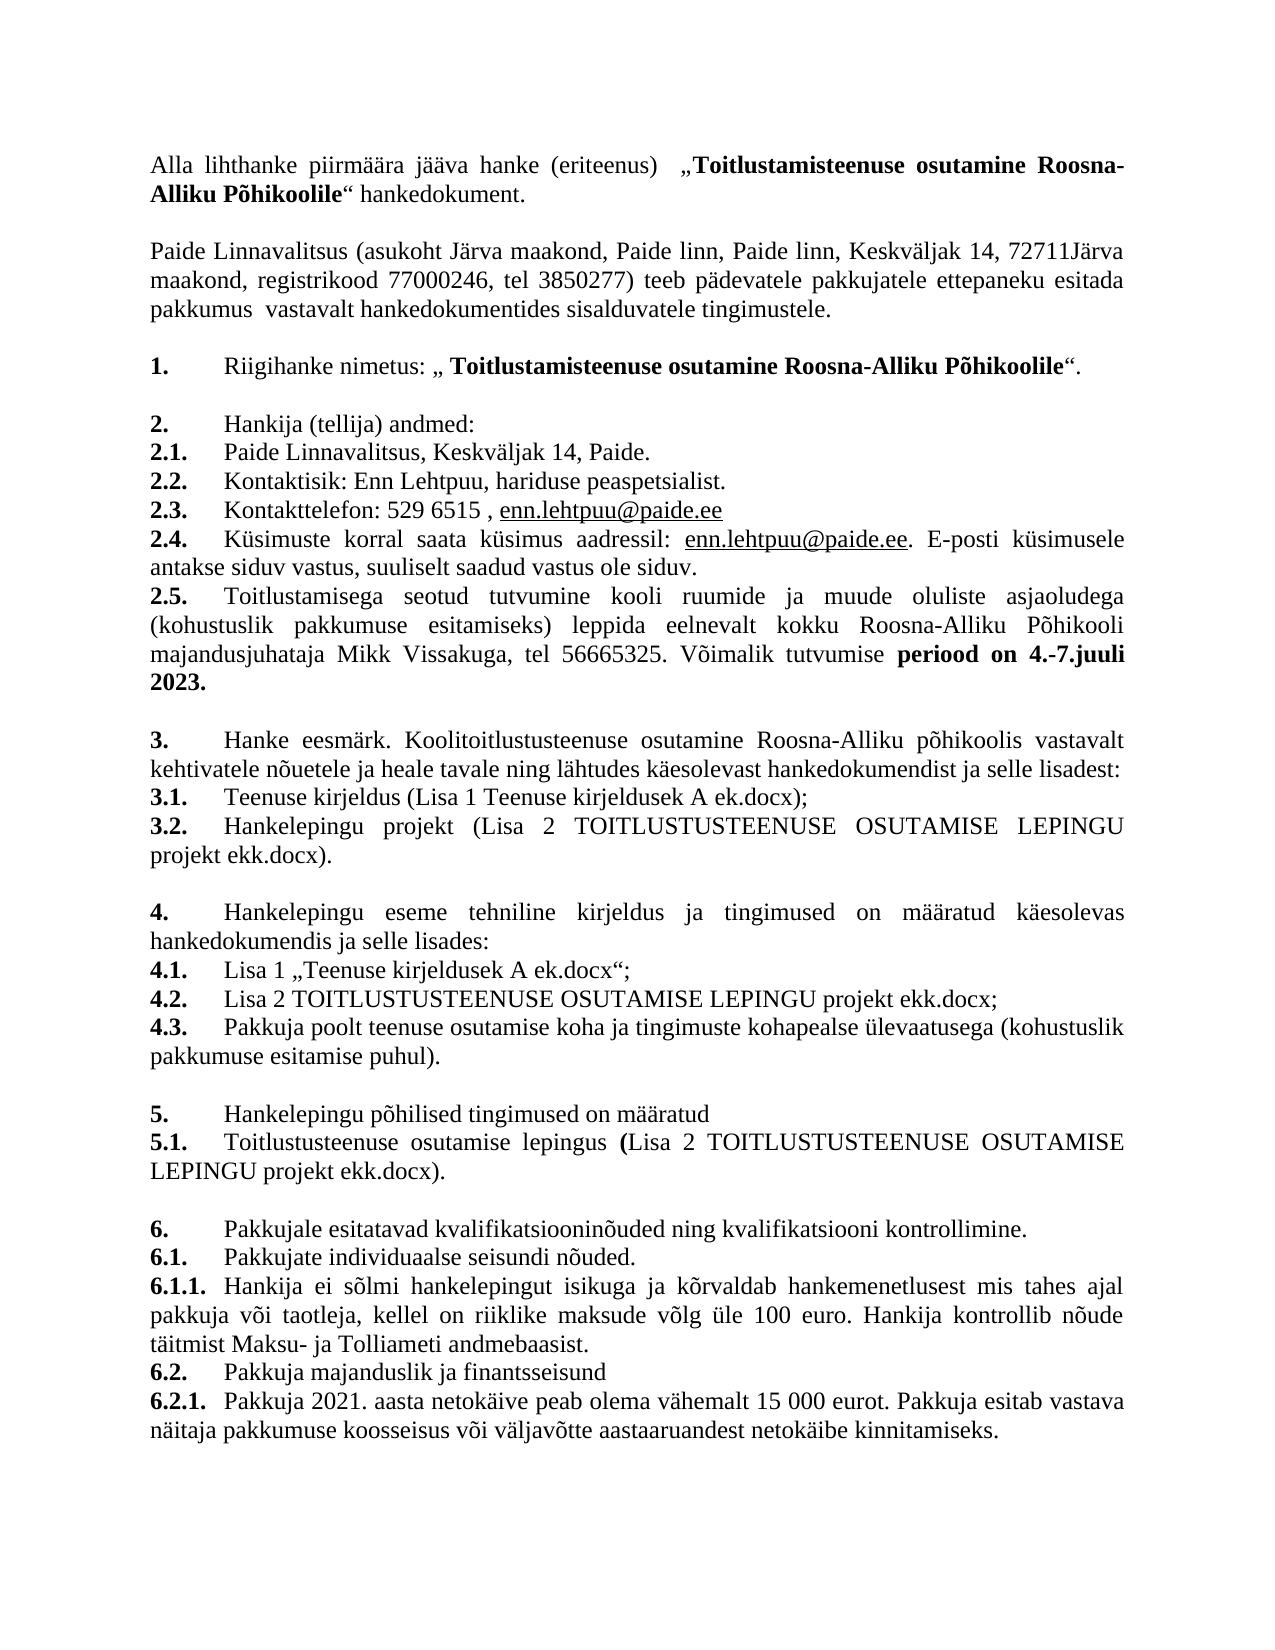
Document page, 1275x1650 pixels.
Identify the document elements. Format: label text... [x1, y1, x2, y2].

list Pakkujale esitatavad kvalifikatsiooninõuded ning kvalifikatsiooni kontrollimine. [150, 1214, 1125, 1242]
list Paide Linnavalitsus, Keskväljak 14, Paide. [150, 437, 1125, 466]
list Hankelepingu eseme tehniline kirjeldus ja tingimused on määratud käesolevas hankedokumendis ja selle lisades: [150, 897, 1125, 955]
list Toitlustusteenuse osutamise lepingus (Lisa 2 TOITLUSTUSTEENUSE OSUTAMISE LEPINGU projekt ekk.docx). [150, 1127, 1125, 1185]
list Toitlustamisega seotud tutvumine kooli ruumide ja muude oluliste asjaoludega (kohustuslik pakkumuse esitamiseks) leppida eelnevalt kokku Roosna-Alliku Põhikooli majandusjuhataja Mikk Vissakuga, tel 56665325. Võimalik tutvumise periood on 4.-7.juuli 2023. [150, 581, 1125, 696]
list Pakkuja poolt teenuse osutamise koha ja tingimuste kohapealse ülevaatusega (kohustuslik pakkumuse esitamise puhul). [150, 1012, 1125, 1070]
list Hankelepingu põhilised tingimused on määratud [150, 1099, 1125, 1127]
list Teenuse kirjeldus (Lisa 1 Teenuse kirjeldusek A ek.docx); [150, 782, 1125, 811]
text Paide Linnavalitsus (asukoht Järva maakond, Paide linn, Paide linn, Keskväljak 14, 72711Järva maakond, registrikood 77000246, tel 3850277) teeb pädevatele pakkujatele ettepaneku esitada pakkumus vastavalt hankedokumentides sisalduvatele tingimustele. [150, 236, 1125, 322]
list Riigihanke nimetus: „ Toitlustamisteenuse osutamine Roosna-Alliku Põhikoolile“. [150, 351, 1125, 380]
list Pakkuja 2021. aasta netokäive peab olema vähemalt 15 000 eurot. Pakkuja esitab vastava näitaja pakkumuse koosseisus või väljavõtte aastaaruandest netokäibe kinnitamiseks. [150, 1386, 1125, 1444]
list Pakkuja majanduslik ja finantsseisund [150, 1357, 1125, 1386]
list Hanke eesmärk. Koolitoitlustusteenuse osutamine Roosna-Alliku põhikoolis vastavalt kehtivatele nõuetele ja heale tavale ning lähtudes käesolevast hankedokumendist ja selle lisadest: [150, 725, 1125, 782]
list Pakkujate individuaalse seisundi nõuded. [150, 1242, 1125, 1271]
list Küsimuste korral saata küsimus aadressil: enn.lehtpuu@paide.ee. E-posti küsimusele antakse siduv vastus, suuliselt saadud vastus ole siduv. [150, 524, 1125, 581]
text Alla lihthanke piirmäära jääva hanke (eriteenus) „Toitlustamisteenuse osutamine Roosna-Alliku Põhikoolile“ hankedokument. [150, 150, 1125, 207]
list Hankelepingu projekt (Lisa 2 TOITLUSTUSTEENUSE OSUTAMISE LEPINGU projekt ekk.docx). [150, 811, 1125, 869]
list Lisa 1 „Teenuse kirjeldusek A ek.docx“; [150, 955, 1125, 984]
list Hankija (tellija) andmed: [150, 409, 1125, 437]
list Kontaktisik: Enn Lehtpuu, hariduse peaspetsialist. [150, 466, 1125, 495]
list Kontakttelefon: 529 6515 , enn.lehtpuu@paide.ee [150, 495, 1125, 524]
list Lisa 2 TOITLUSTUSTEENUSE OSUTAMISE LEPINGU projekt ekk.docx; [150, 984, 1125, 1012]
list Hankija ei sõlmi hankelepingut isikuga ja kõrvaldab hankemenetlusest mis tahes ajal pakkuja või taotleja, kellel on riiklike maksude võlg üle 100 euro. Hankija kontrollib nõude täitmist Maksu- ja Tolliameti andmebaasist. [150, 1271, 1125, 1357]
